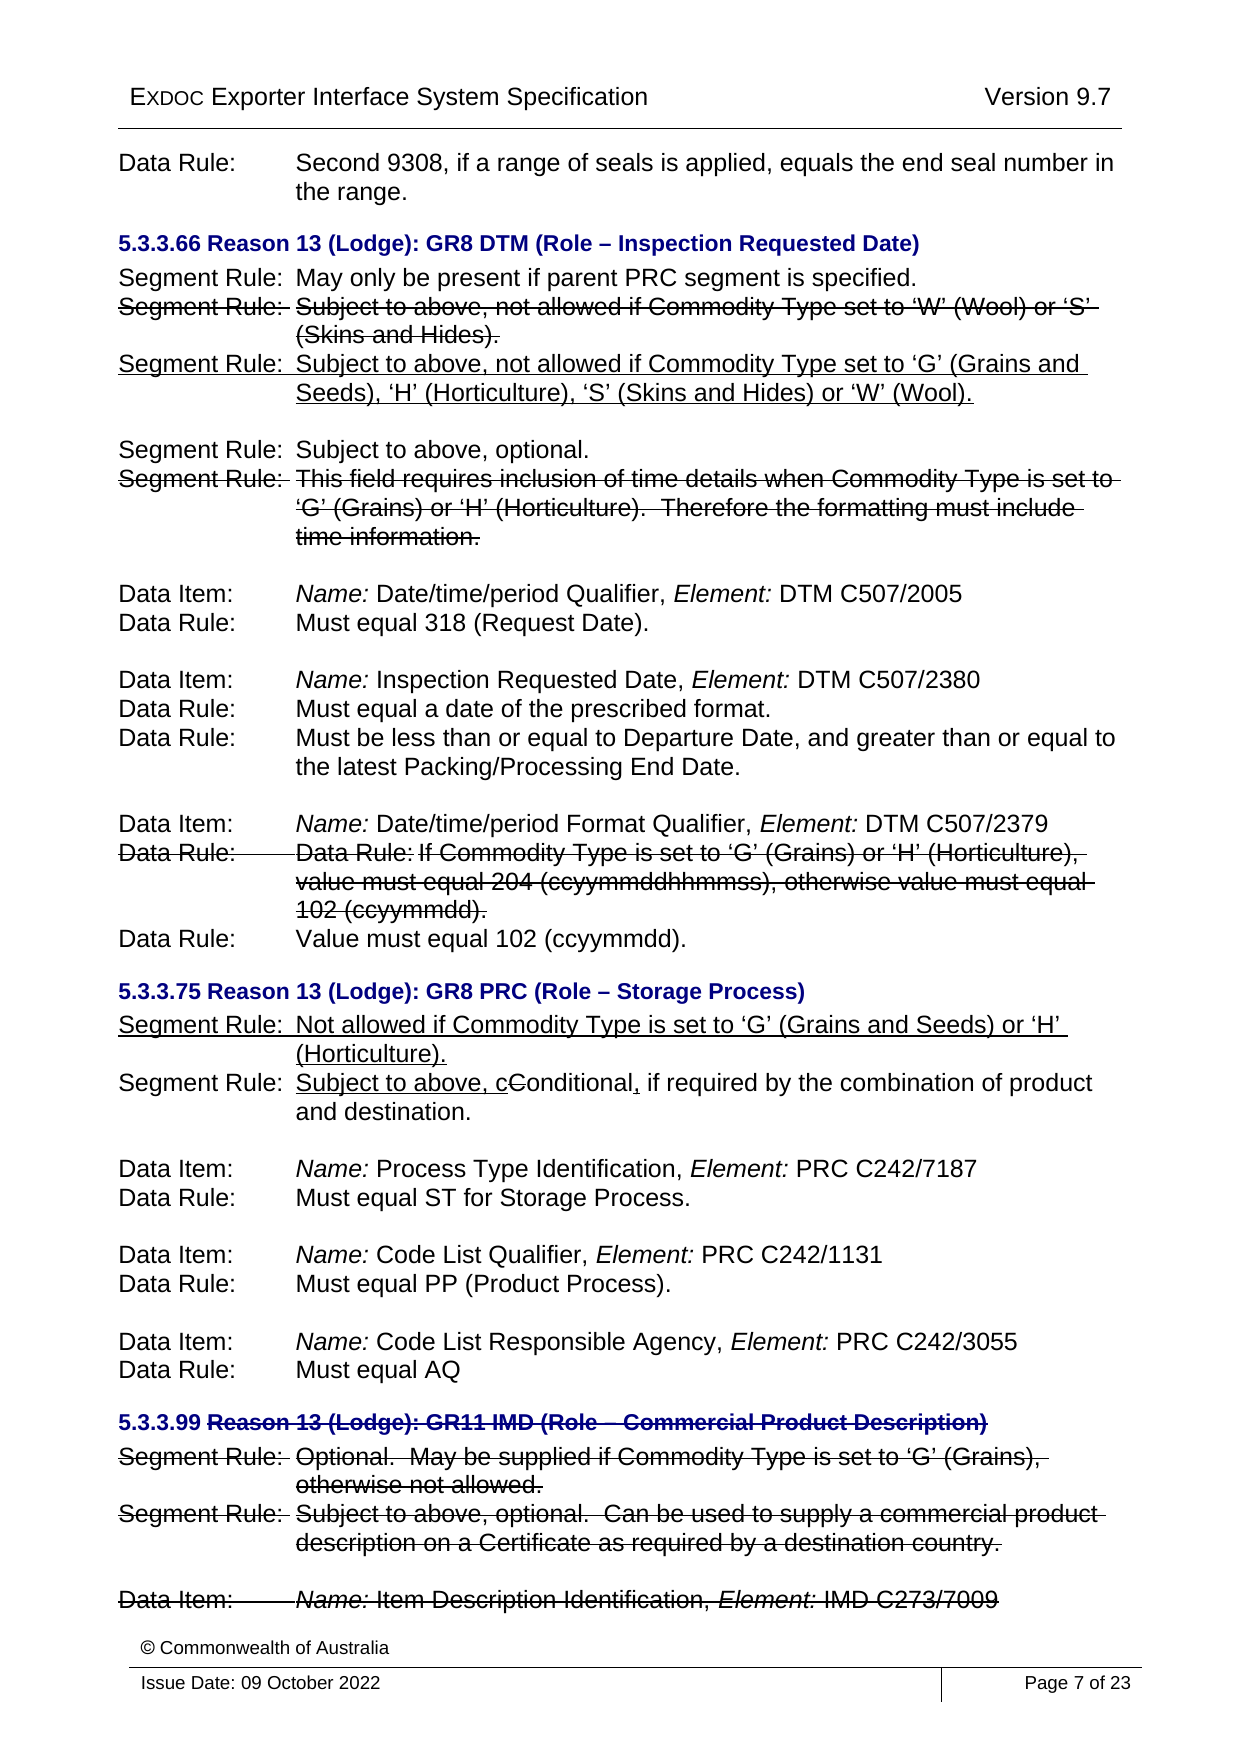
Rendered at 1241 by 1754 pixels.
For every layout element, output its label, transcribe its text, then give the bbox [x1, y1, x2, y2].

text Segment Rule: Subject to above, cConditional, if required by the combination of product and destination. [118, 1068, 1122, 1125]
text Data Rule: Data Rule: If Commodity Type is set to ‘G’ (Grains) or ‘H’ (Horticulture), value must equal 204 (ccyymmddhhmmss), otherwise value must equal 102 (ccyymmdd). [118, 838, 1122, 924]
text Segment Rule: Subject to above, not allowed if Commodity Type set to ‘G’ (Grains and Seeds), ‘H’ (Horticulture), ‘S’ (Skins and Hides) or ‘W’ (Wool). [118, 349, 1122, 407]
text Segment Rule: Optional. May be supplied if Commodity Type is set to ‘G’ (Grains), otherwise not allowed. [118, 1442, 1122, 1499]
text Data Item: Name: Item Description Identification, Element: IMD C273/7009 [118, 1586, 1122, 1614]
text Data Rule: Must equal 318 (Request Date). [118, 608, 1122, 637]
text Data Rule: Must equal PP (Product Process). [118, 1269, 1122, 1298]
text Segment Rule: Subject to above, not allowed if Commodity Type set to ‘W’ (Wool) or ‘S’ (Skins and Hides). [118, 292, 1122, 349]
subtitle Reason 13 (Lodge): GR8 DTM (Role – Inspection Requested Date) [118, 230, 1122, 257]
text Data Rule: Must be less than or equal to Departure Date, and greater than or equal to the latest Packing/Processing End Date. [118, 723, 1122, 780]
text Segment Rule: May only be present if parent PRC segment is specified. [118, 263, 1122, 292]
text Segment Rule: Subject to above, optional. [118, 435, 1122, 464]
text Data Rule: Must equal a date of the prescribed format. [118, 694, 1122, 723]
text Segment Rule: Not allowed if Commodity Type is set to ‘G’ (Grains and Seeds) or ‘H’ (Horticulture). [118, 1010, 1122, 1068]
text Segment Rule: This field requires inclusion of time details when Commodity Type is set to ‘G’ (Grains) or ‘H’ (Horticulture). Therefore the formatting must include time information. [118, 464, 1122, 550]
text Data Item: Name: Code List Responsible Agency, Element: PRC C242/3055 [118, 1327, 1122, 1355]
subtitle Reason 13 (Lodge): GR8 PRC (Role – Storage Process) [118, 978, 1122, 1004]
text Data Item: Name: Date/time/period Format Qualifier, Element: DTM C507/2379 [118, 809, 1122, 838]
text Data Rule: Value must equal 102 (ccyymmdd). [118, 924, 1122, 953]
text Data Rule: Must equal AQ [118, 1355, 1122, 1384]
text Segment Rule: Subject to above, optional. Can be used to supply a commercial product description on a Certificate as required by a destination country. [118, 1499, 1122, 1557]
subtitle Reason 13 (Lodge): GR11 IMD (Role – Commercial Product Description) [118, 1409, 1122, 1436]
text Data Item: Name: Inspection Requested Date, Element: DTM C507/2380 [118, 665, 1122, 694]
text Data Rule: Must equal ST for Storage Process. [118, 1183, 1122, 1212]
text Data Item: Name: Date/time/period Qualifier, Element: DTM C507/2005 [118, 579, 1122, 608]
text Data Item: Name: Process Type Identification, Element: PRC C242/7187 [118, 1154, 1122, 1183]
text Data Rule: Second 9308, if a range of seals is applied, equals the end seal number in the range. [118, 148, 1122, 205]
text Data Item: Name: Code List Qualifier, Element: PRC C242/1131 [118, 1240, 1122, 1269]
